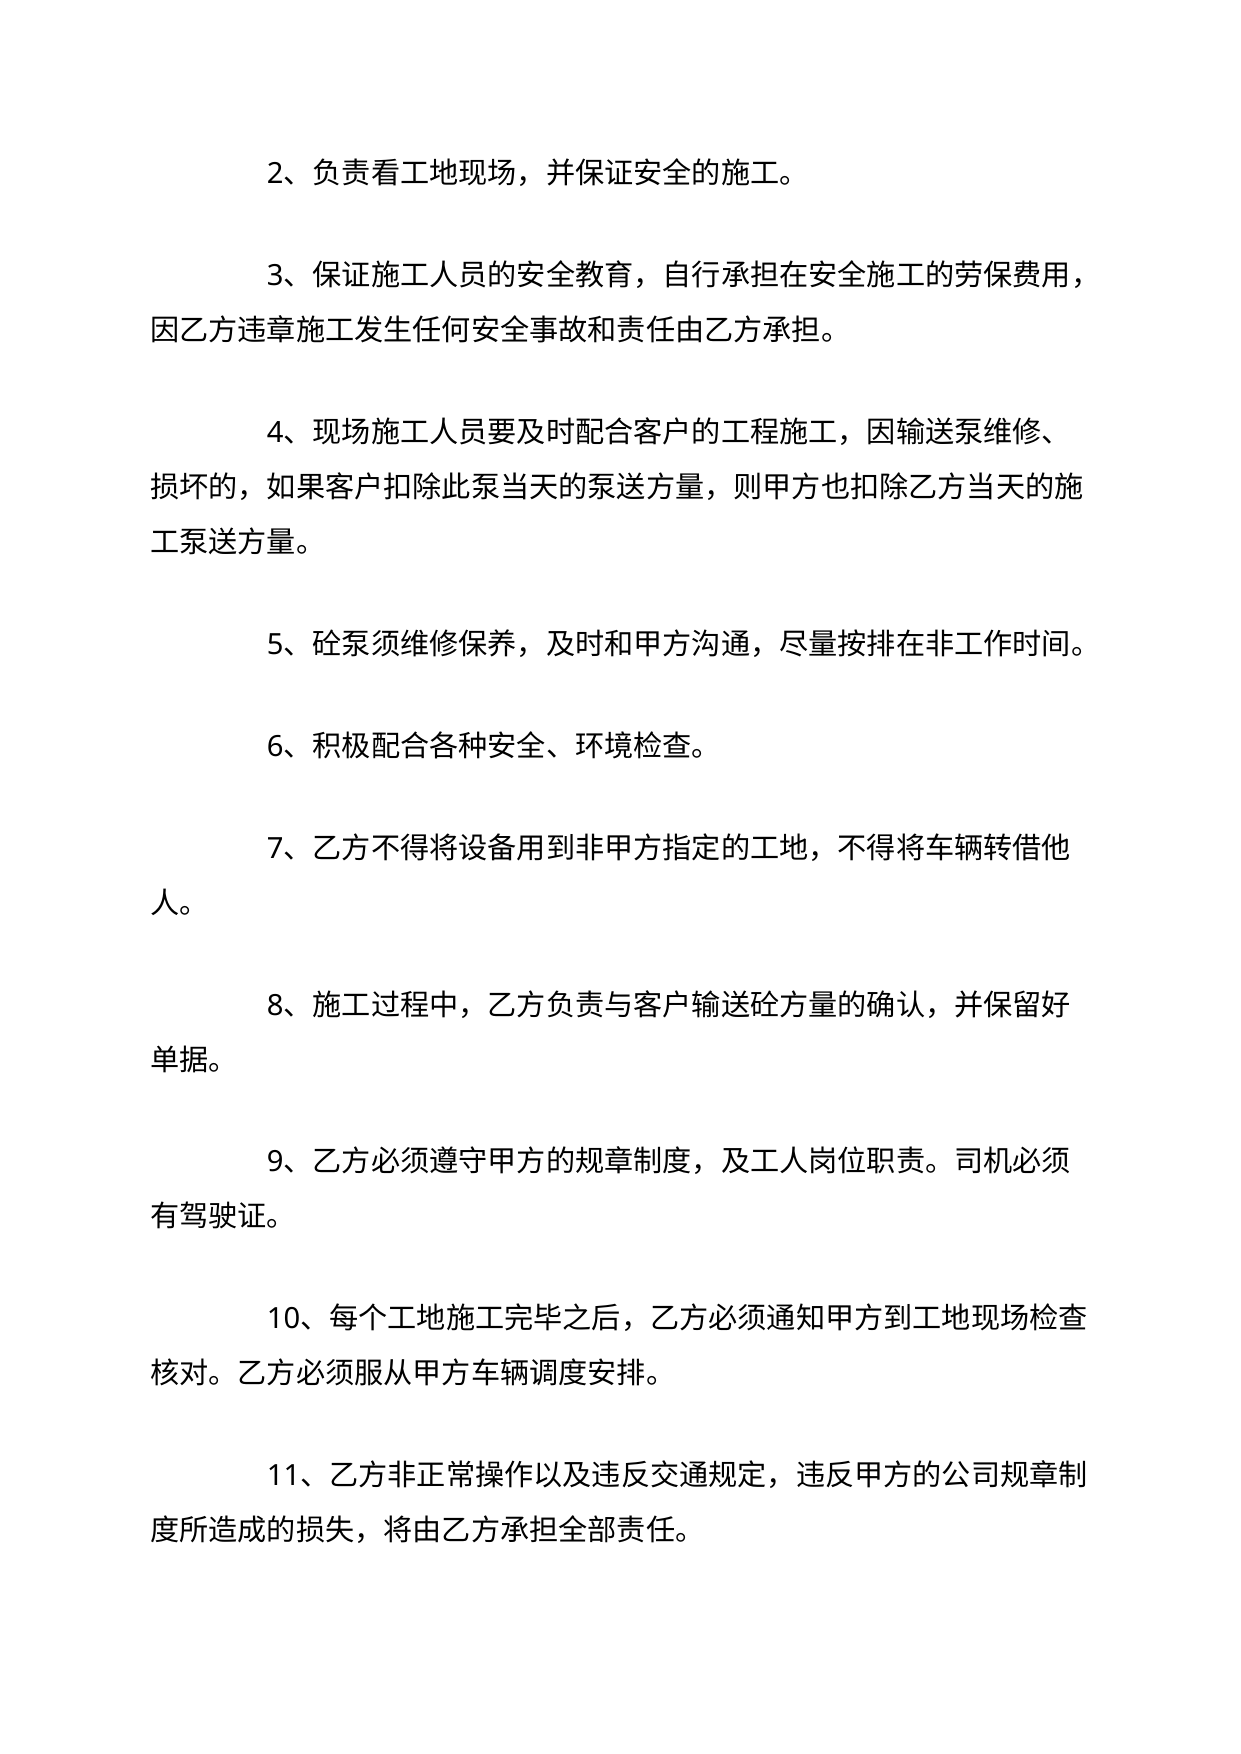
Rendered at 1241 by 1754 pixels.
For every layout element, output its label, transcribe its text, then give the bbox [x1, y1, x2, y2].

text 2、负责看工地现场，并保证安全的施工。 [150, 150, 1090, 192]
text 7、乙方不得将设备用到非甲方指定的工地，不得将车辆转借他人。 [150, 824, 1090, 922]
text 10、每个工地施工完毕之后，乙方必须通知甲方到工地现场检查核对。乙方必须服从甲方车辆调度安排。 [150, 1295, 1090, 1392]
text 3、保证施工人员的安全教育，自行承担在安全施工的劳保费用，因乙方违章施工发生任何安全事故和责任由乙方承担。 [150, 252, 1090, 349]
text 9、乙方必须遵守甲方的规章制度，及工人岗位职责。司机必须有驾驶证。 [150, 1138, 1090, 1235]
text 5、砼泵须维修保养，及时和甲方沟通，尽量按排在非工作时间。 [150, 620, 1090, 663]
text 11、乙方非正常操作以及违反交通规定，违反甲方的公司规章制度所造成的损失，将由乙方承担全部责任。 [150, 1451, 1090, 1549]
text 4、现场施工人员要及时配合客户的工程施工，因输送泵维修、损坏的，如果客户扣除此泵当天的泵送方量，则甲方也扣除乙方当天的施工泵送方量。 [150, 409, 1090, 561]
text 8、施工过程中，乙方负责与客户输送砼方量的确认，并保留好单据。 [150, 981, 1090, 1078]
text 6、积极配合各种安全、环境检查。 [150, 722, 1090, 765]
